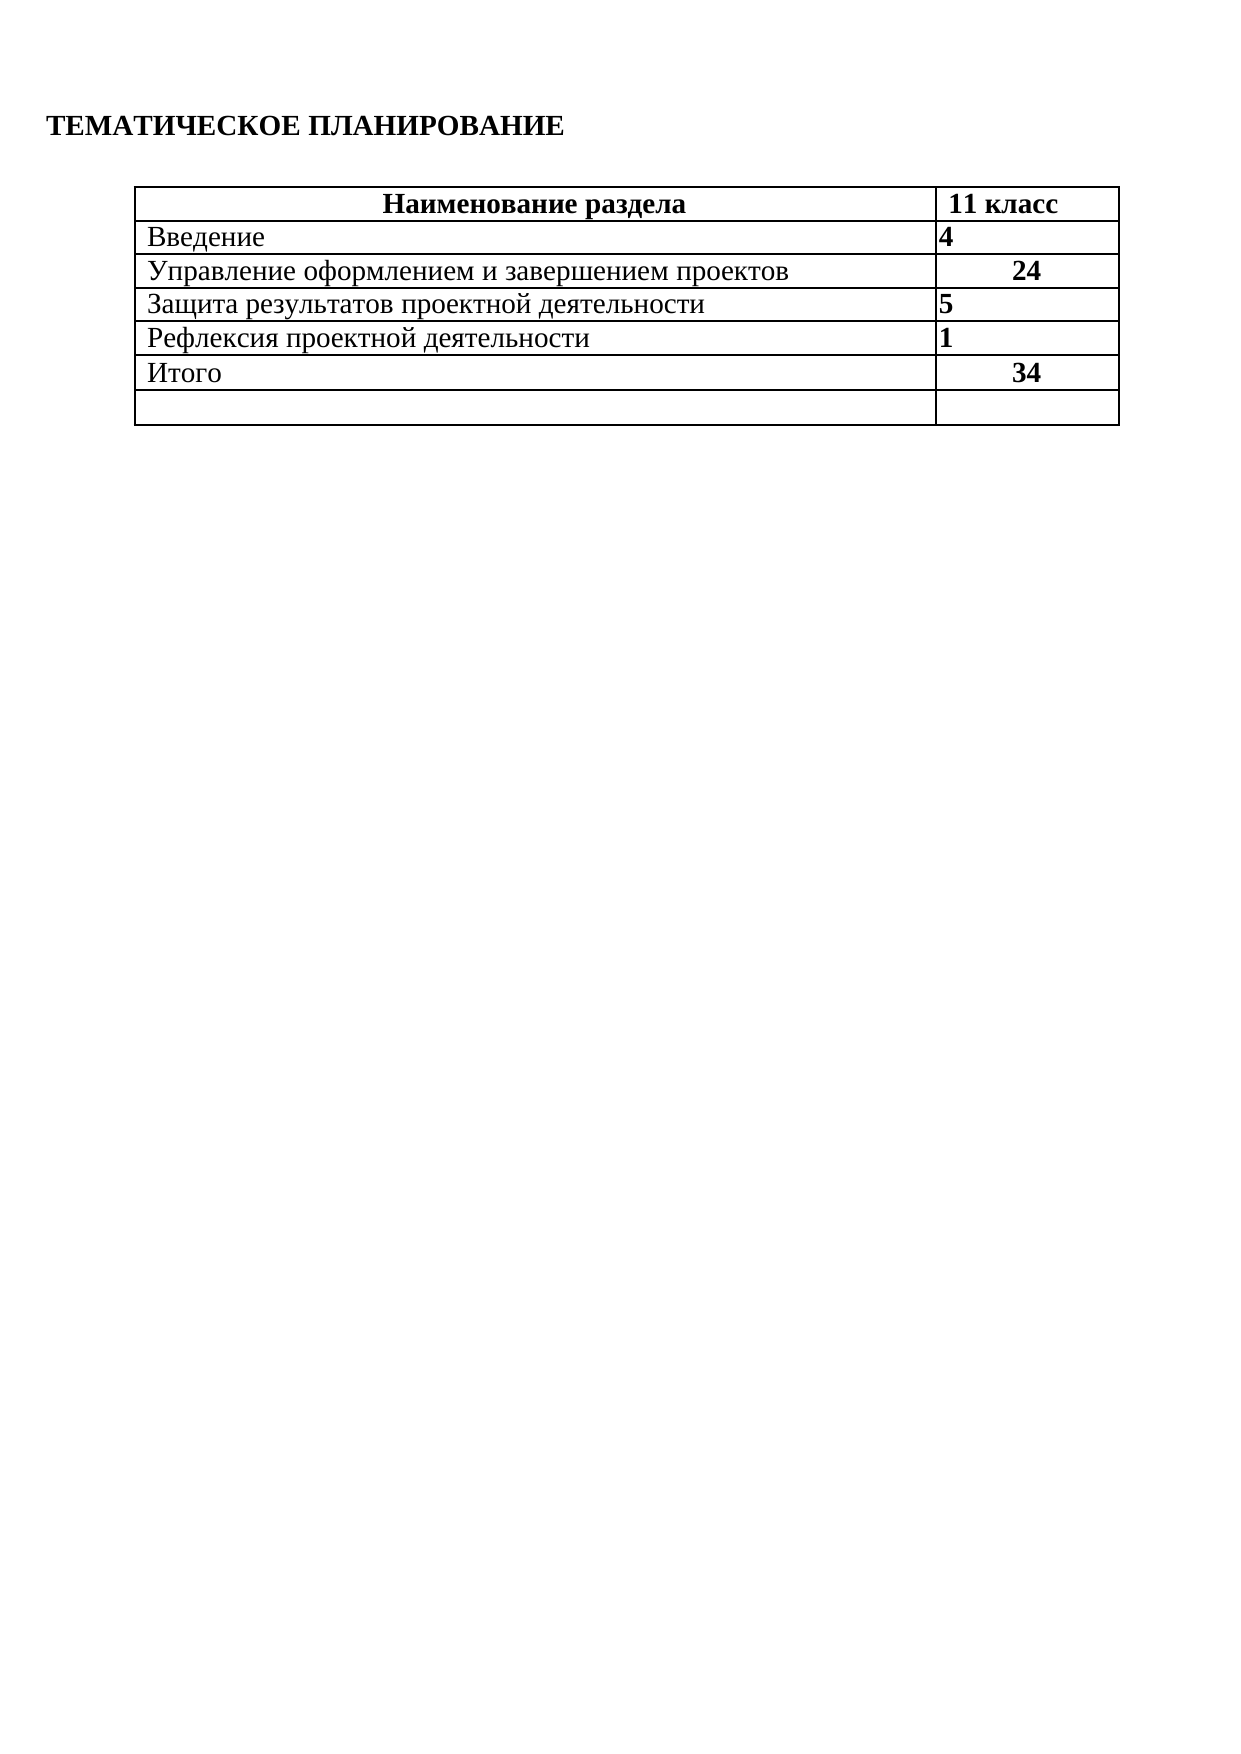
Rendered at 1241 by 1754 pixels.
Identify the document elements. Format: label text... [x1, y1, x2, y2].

subtitle ТЕМАТИЧЕСКОЕ ПЛАНИРОВАНИЕ [46, 108, 1166, 142]
table_cell 24 [937, 255, 1118, 287]
table_cell 1 [937, 322, 1118, 354]
table_cell Введение [136, 222, 935, 253]
table_cell [136, 391, 935, 423]
table_cell Итого [136, 356, 935, 388]
table_cell 34 [937, 356, 1118, 388]
table_header 11 класс [937, 188, 1118, 219]
table_header Наименование раздела [136, 188, 935, 219]
table_cell [937, 391, 1118, 423]
table_cell Защита результатов проектной деятельности [136, 289, 935, 320]
table_cell 5 [937, 289, 1118, 320]
table_cell Управление оформлением и завершением проектов [136, 255, 935, 287]
table_cell 4 [937, 222, 1118, 253]
table_cell Рефлексия проектной деятельности [136, 322, 935, 354]
